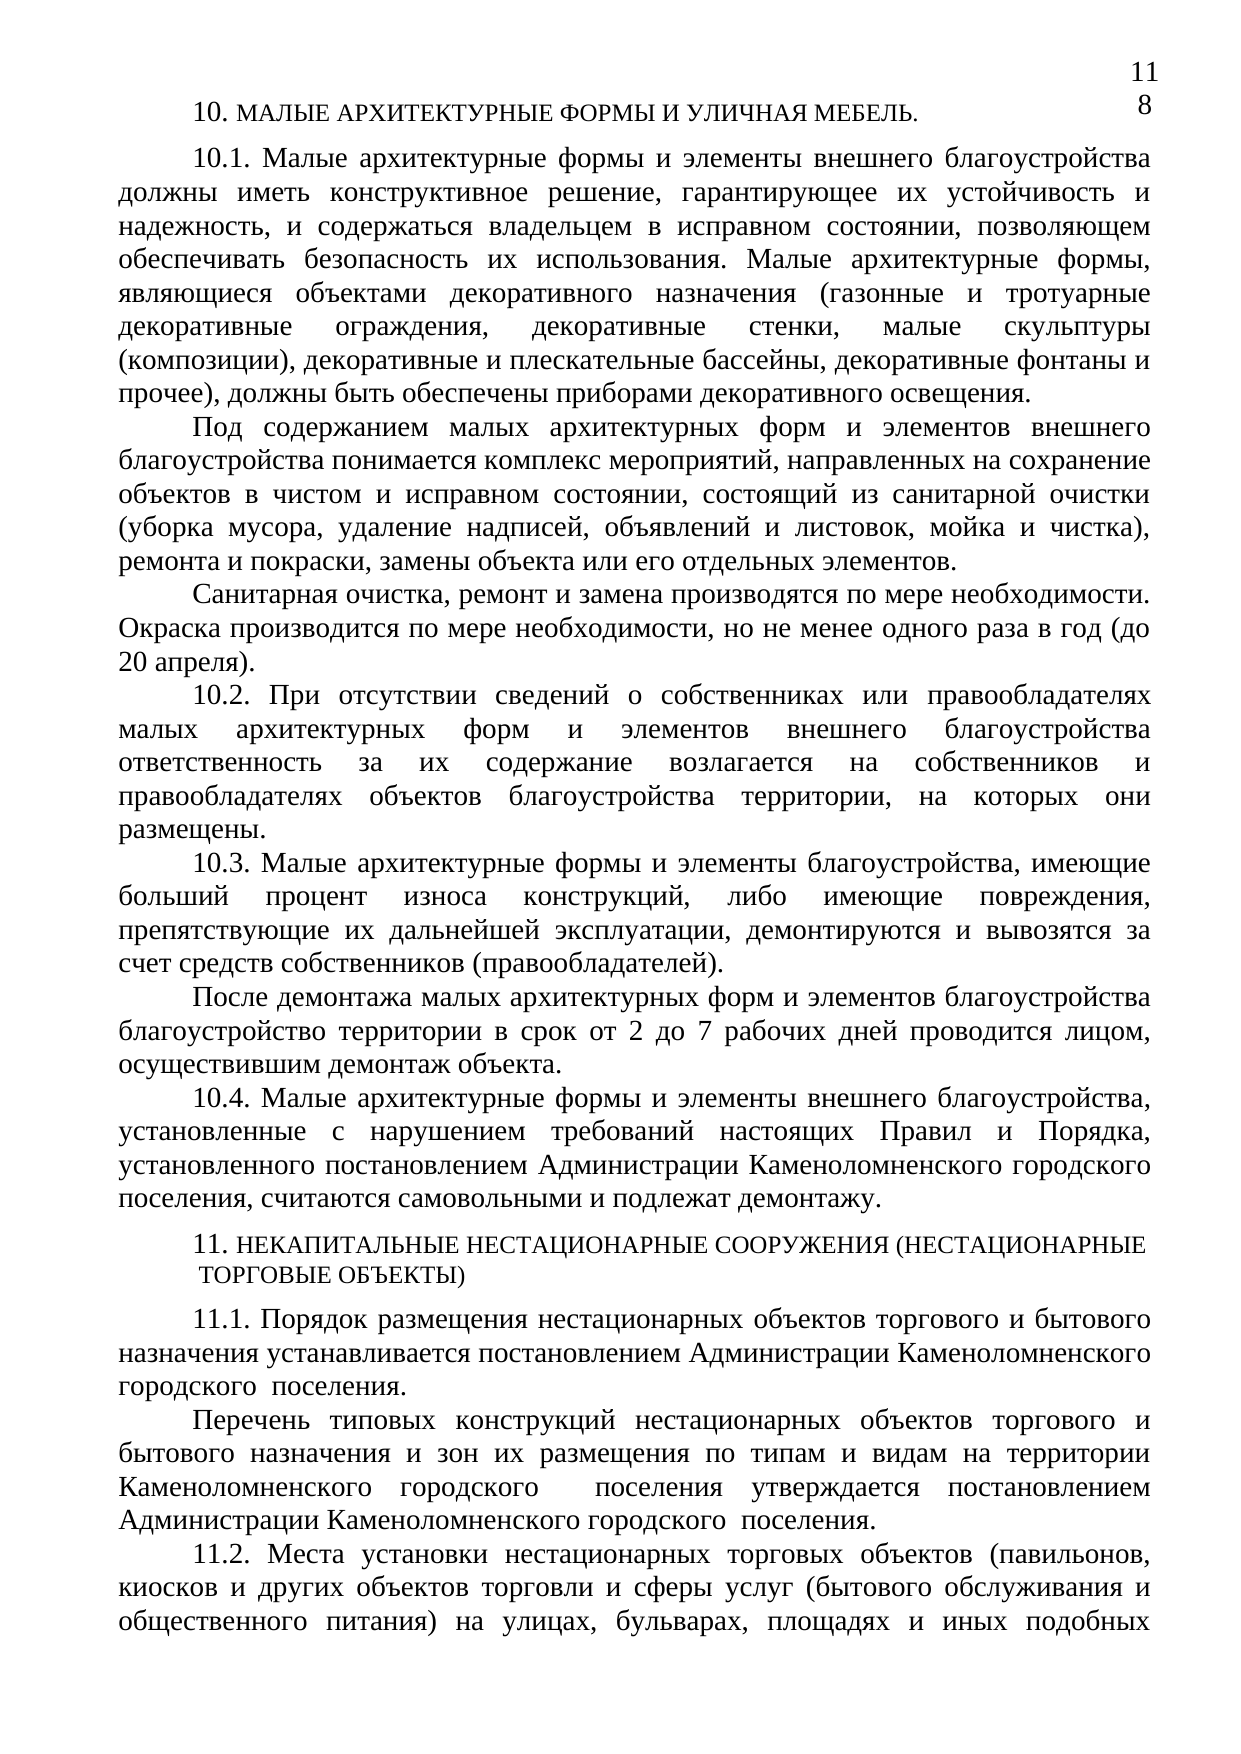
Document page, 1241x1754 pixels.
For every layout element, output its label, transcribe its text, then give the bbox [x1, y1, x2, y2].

text Перечень типовых конструкций нестационарных объектов торгового и бытового назначения и зон их размещения по типам и видам на территории Каменоломненского городского поселения утверждается постановлением Администрации Каменоломненского городского поселения. [118, 1402, 1152, 1536]
text 10.3. Малые архитектурные формы и элементы благоустройства, имеющие больший процент износа конструкций, либо имеющие повреждения, препятствующие их дальнейшей эксплуатации, демонтируются и вывозятся за счет средств собственников (правообладателей). [118, 845, 1152, 979]
text 10.2. При отсутствии сведений о собственниках или правообладателях малых архитектурных форм и элементов внешнего благоустройства ответственность за их содержание возлагается на собственников и правообладателях объектов благоустройства территории, на которых они размещены. [118, 677, 1152, 845]
text 10.4. Малые архитектурные формы и элементы внешнего благоустройства, установленные с нарушением требований настоящих Правил и Порядка, установленного постановлением Администрации Каменоломненского городского поселения, считаются самовольными и подлежат демонтажу. [118, 1080, 1152, 1214]
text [118, 1536, 1152, 1637]
text Под содержанием малых архитектурных форм и элементов внешнего благоустройства понимается комплекс мероприятий, направленных на сохранение объектов в чистом и исправном состоянии, состоящий из санитарной очистки (уборка мусора, удаление надписей, объявлений и листовок, мойка и чистка), ремонта и покраски, замены объекта или его отдельных элементов. [118, 409, 1152, 577]
text 10.1. Малые архитектурные формы и элементы внешнего благоустройства должны иметь конструктивное решение, гарантирующее их устойчивость и надежность, и содержаться владельцем в исправном состоянии, позволяющем обеспечивать безопасность их использования. Малые архитектурные формы, являющиеся объектами декоративного назначения (газонные и тротуарные декоративные ограждения, декоративные стенки, малые скульптуры (композиции), декоративные и плескательные бассейны, декоративные фонтаны и прочее), должны быть обеспечены приборами декоративного освещения. [118, 141, 1152, 409]
text Санитарная очистка, ремонт и замена производятся по мере необходимости. Окраска производится по мере необходимости, но не менее одного раза в год (до 20 апреля). [118, 577, 1152, 677]
text 11.1. Порядок размещения нестационарных объектов торгового и бытового назначения устанавливается постановлением Администрации Каменоломненского городского поселения. [118, 1301, 1152, 1402]
text После демонтажа малых архитектурных форм и элементов благоустройства благоустройство территории в срок от 2 до 7 рабочих дней проводится лицом, осуществившим демонтаж объекта. [118, 979, 1152, 1080]
text ТОРГОВЫЕ ОБЪЕКТЫ) [118, 1260, 1152, 1289]
text 11. НЕКАПИТАЛЬНЫЕ НЕСТАЦИОНАРНЫЕ СООРУЖЕНИЯ (НЕСТАЦИОНАРНЫЕ [118, 1226, 1152, 1260]
text 10. МАЛЫЕ АРХИТЕКТУРНЫЕ ФОРМЫ И УЛИЧНАЯ МЕБЕЛЬ. [118, 94, 1152, 128]
